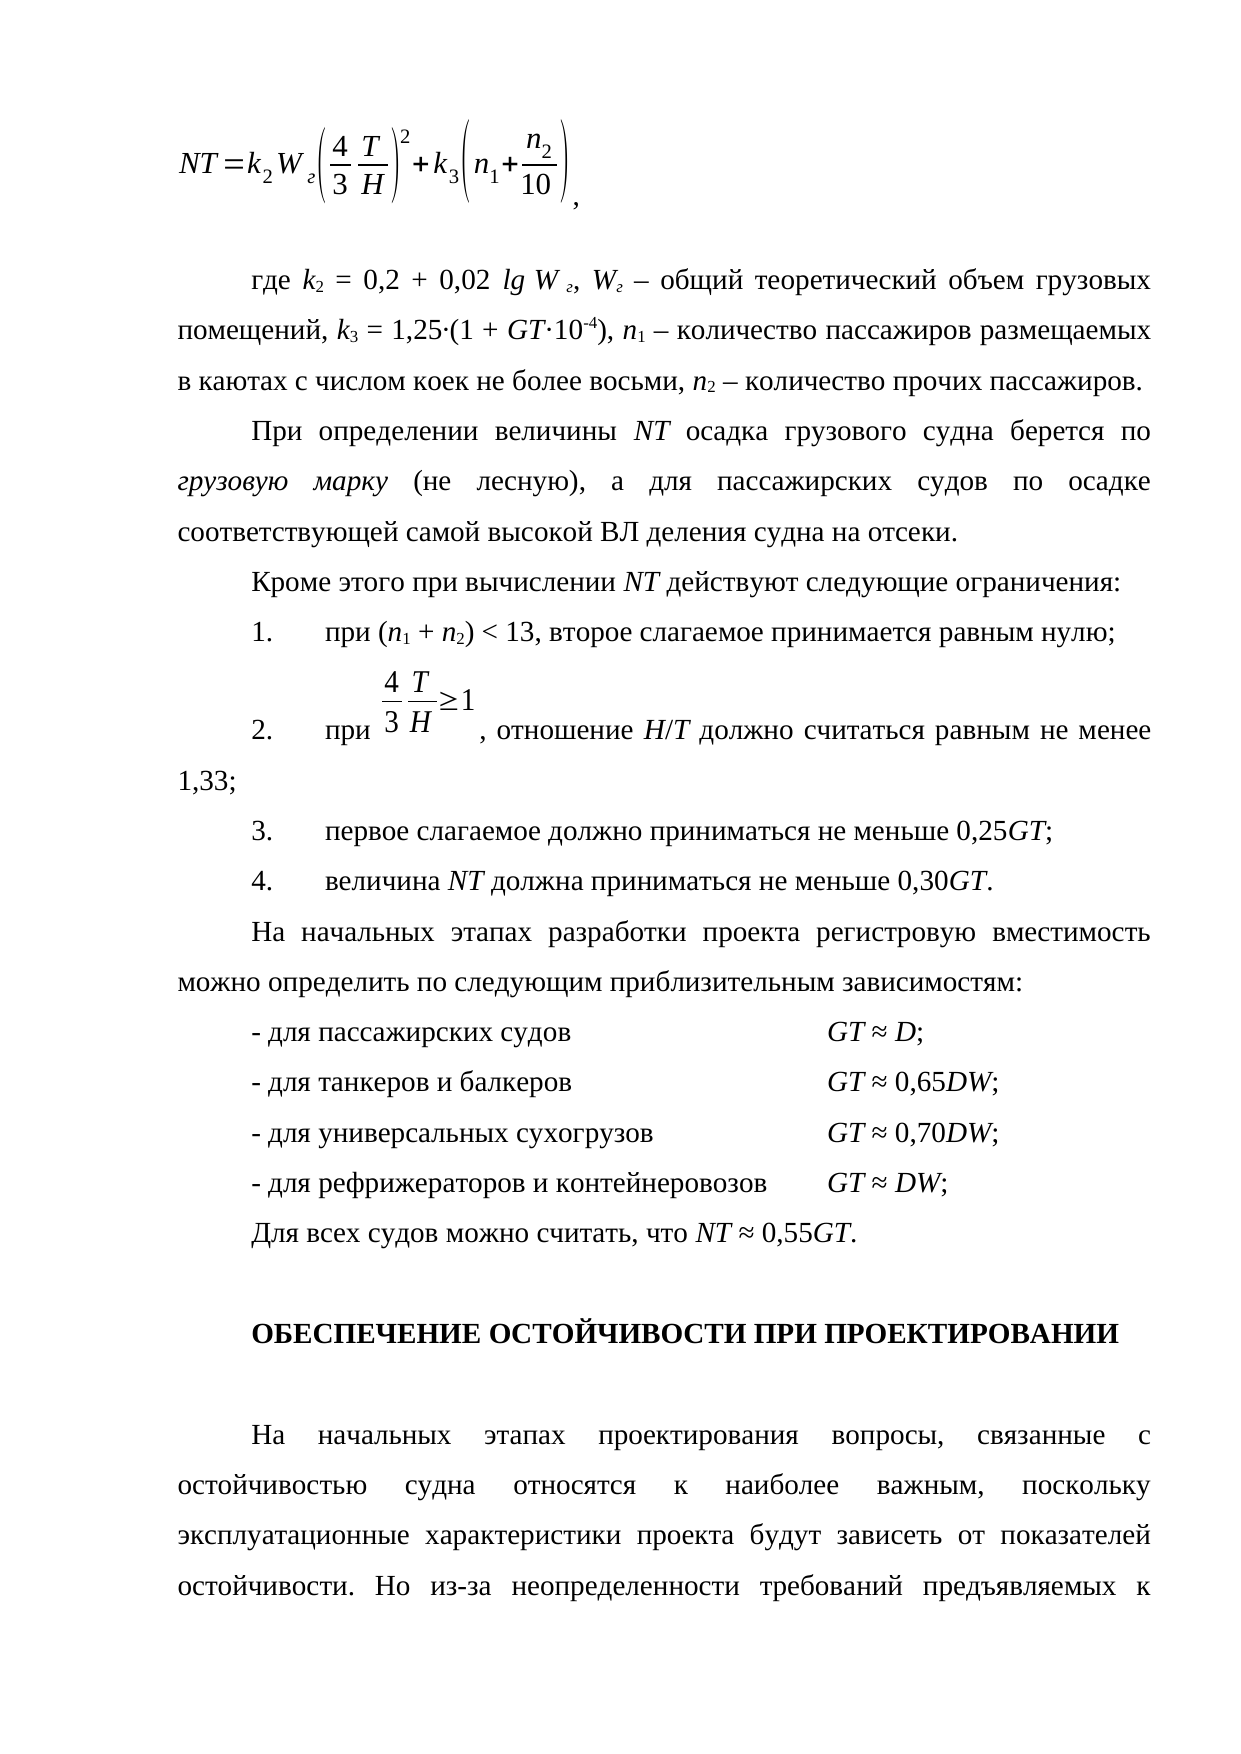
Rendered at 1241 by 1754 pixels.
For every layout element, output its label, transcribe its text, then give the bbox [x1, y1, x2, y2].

list первое слагаемое должно приниматься не меньше 0,25GT; [177, 813, 1152, 847]
text Кроме этого при вычислении NT действуют следующие ограничения: [177, 564, 1152, 598]
list при , отношение Н/Т должно считаться равным не менее 1,33; [177, 665, 1152, 796]
text - для танкеров и балкеров GT ≈ 0,65DW; [177, 1064, 1152, 1098]
text На начальных этапах разработки проекта регистровую вместимость можно определить по следующим приблизительным зависимостям: [177, 914, 1152, 997]
text Обеспечение остойчивости при проектировании [177, 1316, 1152, 1350]
text - для рефрижераторов и контейнеровозов GT ≈ DW; [177, 1165, 1152, 1199]
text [177, 1417, 1152, 1601]
text где k2 = 0,2 + 0,02 lg W г, Wг – общий теоретический объем грузовых помещений, k3 = 1,25∙(1 + GT·10-4), п1 – количество пассажиров размещаемых в каютах с числом коек не более восьми, п2 – количество прочих пассажиров. [177, 262, 1152, 396]
list величина NT должна приниматься не меньше 0,30GT. [177, 863, 1152, 897]
text При определении величины NT осадка грузового судна берется по грузовую марку (не лесную), а для пассажирских судов по осадке соответствующей самой высокой ВЛ деления судна на отсеки. [177, 413, 1152, 547]
text Для всех судов можно считать, что NT ≈ 0,55GT. [177, 1216, 1152, 1249]
list при (п1 + п2) < 13, второе слагаемое принимается равным нулю; [177, 614, 1152, 648]
text - для универсальных сухогрузов GT ≈ 0,70DW; [177, 1115, 1152, 1148]
text - для пассажирских судов GT ≈ D; [177, 1014, 1152, 1048]
